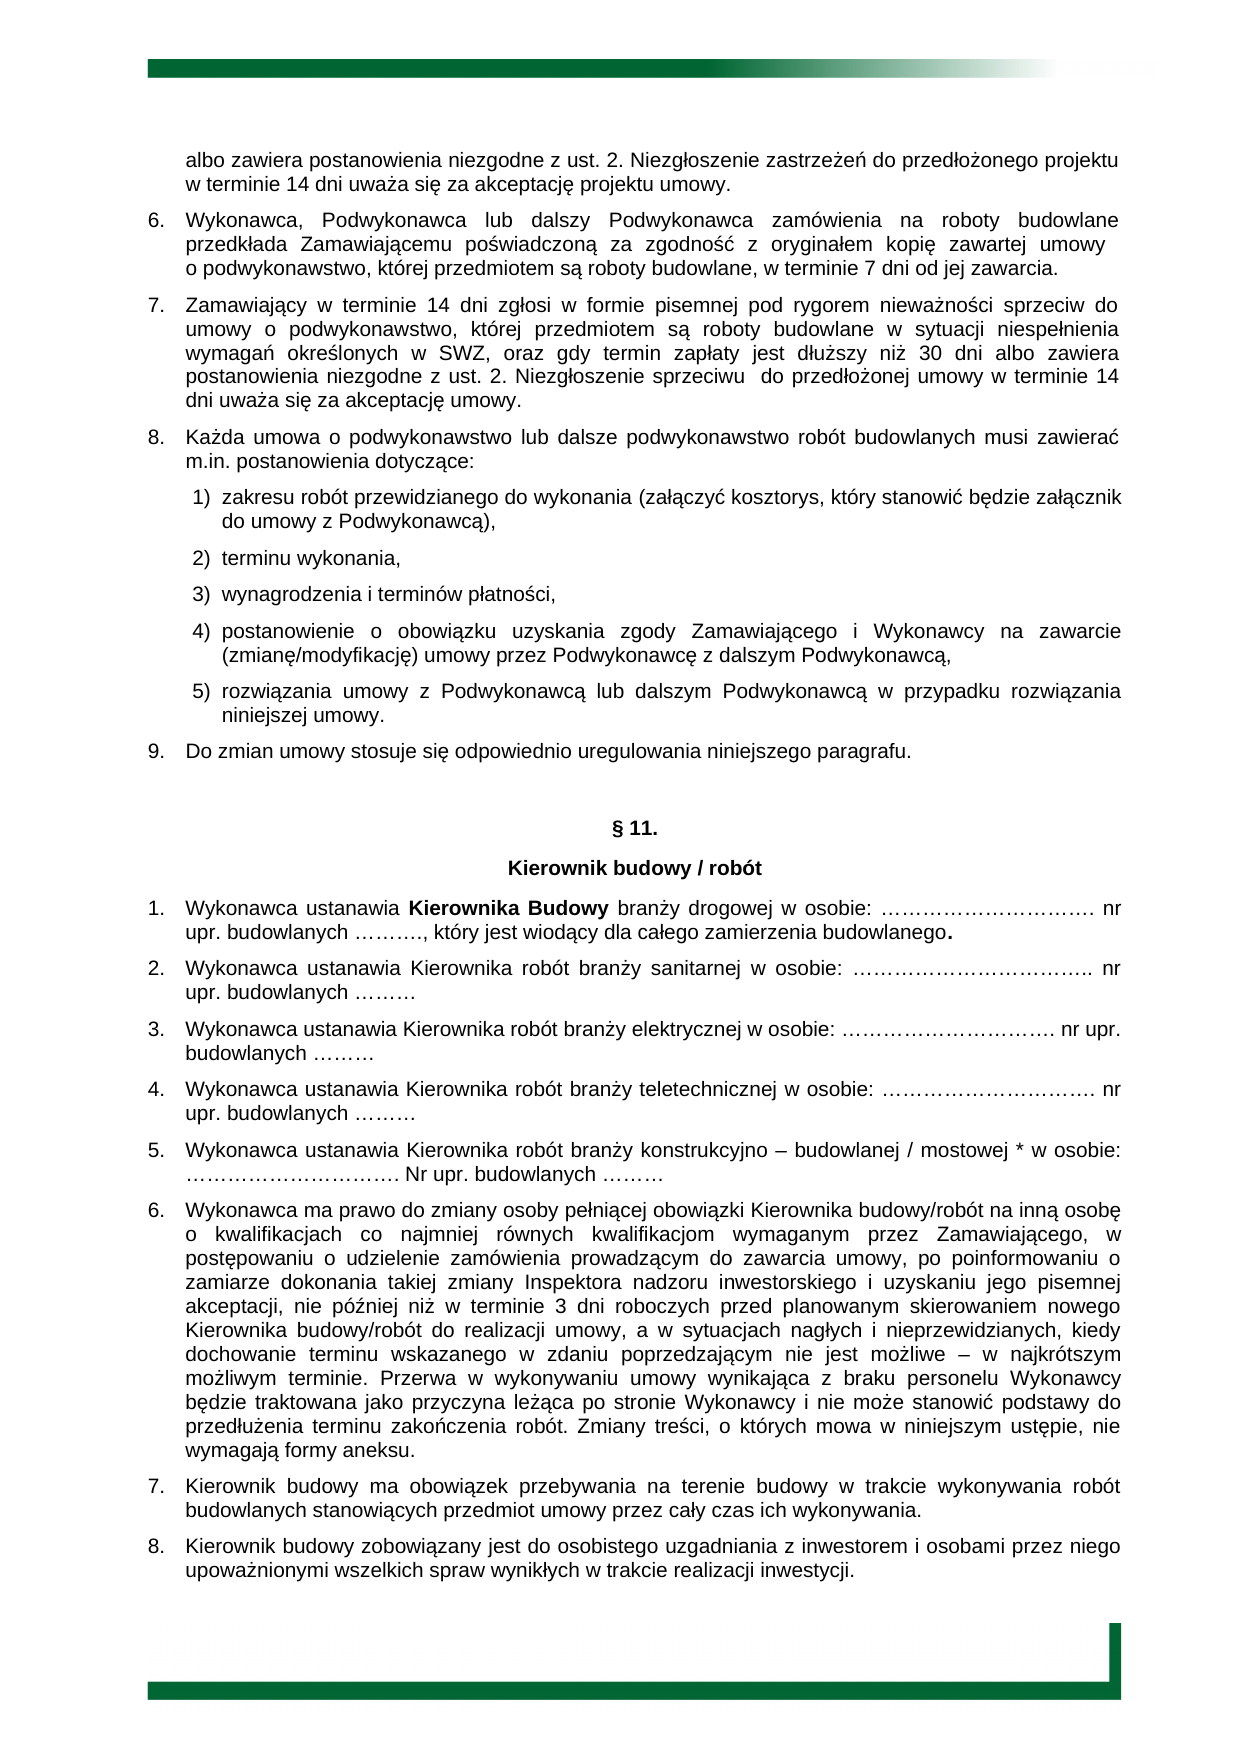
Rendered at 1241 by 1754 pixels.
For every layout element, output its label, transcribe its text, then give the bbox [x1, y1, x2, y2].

list wynagrodzenia i terminów płatności, [192, 582, 1122, 606]
list Wykonawca ustanawia Kierownika robót branży konstrukcyjno – budowlanej / mostowej * w osobie: …………………………. Nr upr. budowlanych ……… [148, 1137, 1122, 1185]
list Wykonawca ustanawia Kierownika Budowy branży drogowej w osobie: …………………………. nr upr. budowlanych ………., który jest wiodący dla całego zamierzenia budowlanego. [148, 896, 1122, 944]
list Wykonawca ustanawia Kierownika robót branży elektrycznej w osobie: …………………………. nr upr. budowlanych ……… [148, 1017, 1122, 1064]
picture [147, 1623, 1122, 1715]
list rozwiązania umowy z Podwykonawcą lub dalszym Podwykonawcą w przypadku rozwiązania niniejszej umowy. [192, 679, 1122, 727]
list Wykonawca ma prawo do zmiany osoby pełniącej obowiązki Kierownika budowy/robót na inną osobę o kwalifikacjach co najmniej równych kwalifikacjom wymaganym przez Zamawiającego, w postępowaniu o udzielenie zamówienia prowadzącym do zawarcia umowy, po poinformowaniu o zamiarze dokonania takiej zmiany Inspektora nadzoru inwestorskiego i uzyskaniu jego pisemnej akceptacji, nie później niż w terminie 3 dni roboczych przed planowanym skierowaniem nowego Kierownika budowy/robót do realizacji umowy, a w sytuacjach nagłych i nieprzewidzianych, kiedy dochowanie terminu wskazanego w zdaniu poprzedzającym nie jest możliwe – w najkrótszym możliwym terminie. Przerwa w wykonywaniu umowy wynikająca z braku personelu Wykonawcy będzie traktowana jako przyczyna leżąca po stronie Wykonawcy i nie może stanowić podstawy do przedłużenia terminu zakończenia robót. Zmiany treści, o których mowa w niniejszym ustępie, nie wymagają formy aneksu. [148, 1198, 1122, 1461]
list Wykonawca ustanawia Kierownika robót branży teletechnicznej w osobie: …………………………. nr upr. budowlanych ……… [148, 1077, 1122, 1125]
list Do zmian umowy stosuje się odpowiednio uregulowania niniejszego paragrafu. [148, 739, 1120, 763]
text Kierownik budowy / robót [148, 856, 1122, 880]
list postanowienie o obowiązku uzyskania zgody Zamawiającego i Wykonawcy na zawarcie (zmianę/modyfikację) umowy przez Podwykonawcę z dalszym Podwykonawcą, [192, 618, 1122, 666]
list Wykonawca, Podwykonawca lub dalszy Podwykonawca zamówienia na roboty budowlane przedkłada Zamawiającemu poświadczoną za zgodność z oryginałem kopię zawartej umowy o podwykonawstwo, której przedmiotem są roboty budowlane, w terminie 7 dni od jej zawarcia. [148, 208, 1120, 280]
list Każda umowa o podwykonawstwo lub dalsze podwykonawstwo robót budowlanych musi zawierać m.in. postanowienia dotyczące: [148, 425, 1120, 473]
list Zamawiający w terminie 14 dni zgłosi w formie pisemnej pod rygorem nieważności sprzeciw do umowy o podwykonawstwo, której przedmiotem są roboty budowlane w sytuacji niespełnienia wymagań określonych w SWZ, oraz gdy termin zapłaty jest dłuższy niż 30 dni albo zawiera postanowienia niezgodne z ust. 2. Niezgłoszenie sprzeciwu do przedłożonej umowy w terminie 14 dni uważa się za akceptację umowy. [148, 292, 1120, 412]
list Kierownik budowy zobowiązany jest do osobistego uzgadniania z inwestorem i osobami przez niego upoważnionymi wszelkich spraw wynikłych w trakcie realizacji inwestycji. [148, 1534, 1122, 1582]
list Wykonawca ustanawia Kierownika robót branży sanitarnej w osobie: …………………………….. nr upr. budowlanych ……… [148, 956, 1122, 1004]
text § 11. [148, 816, 1122, 840]
list zakresu robót przewidzianego do wykonania (załączyć kosztorys, który stanowić będzie załącznik do umowy z Podwykonawcą), [192, 485, 1122, 533]
list Kierownik budowy ma obowiązek przebywania na terenie budowy w trakcie wykonywania robót budowlanych stanowiących przedmiot umowy przez cały czas ich wykonywania. [148, 1474, 1122, 1522]
list terminu wykonania, [192, 546, 1122, 569]
picture [147, 59, 1158, 78]
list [148, 148, 1120, 196]
